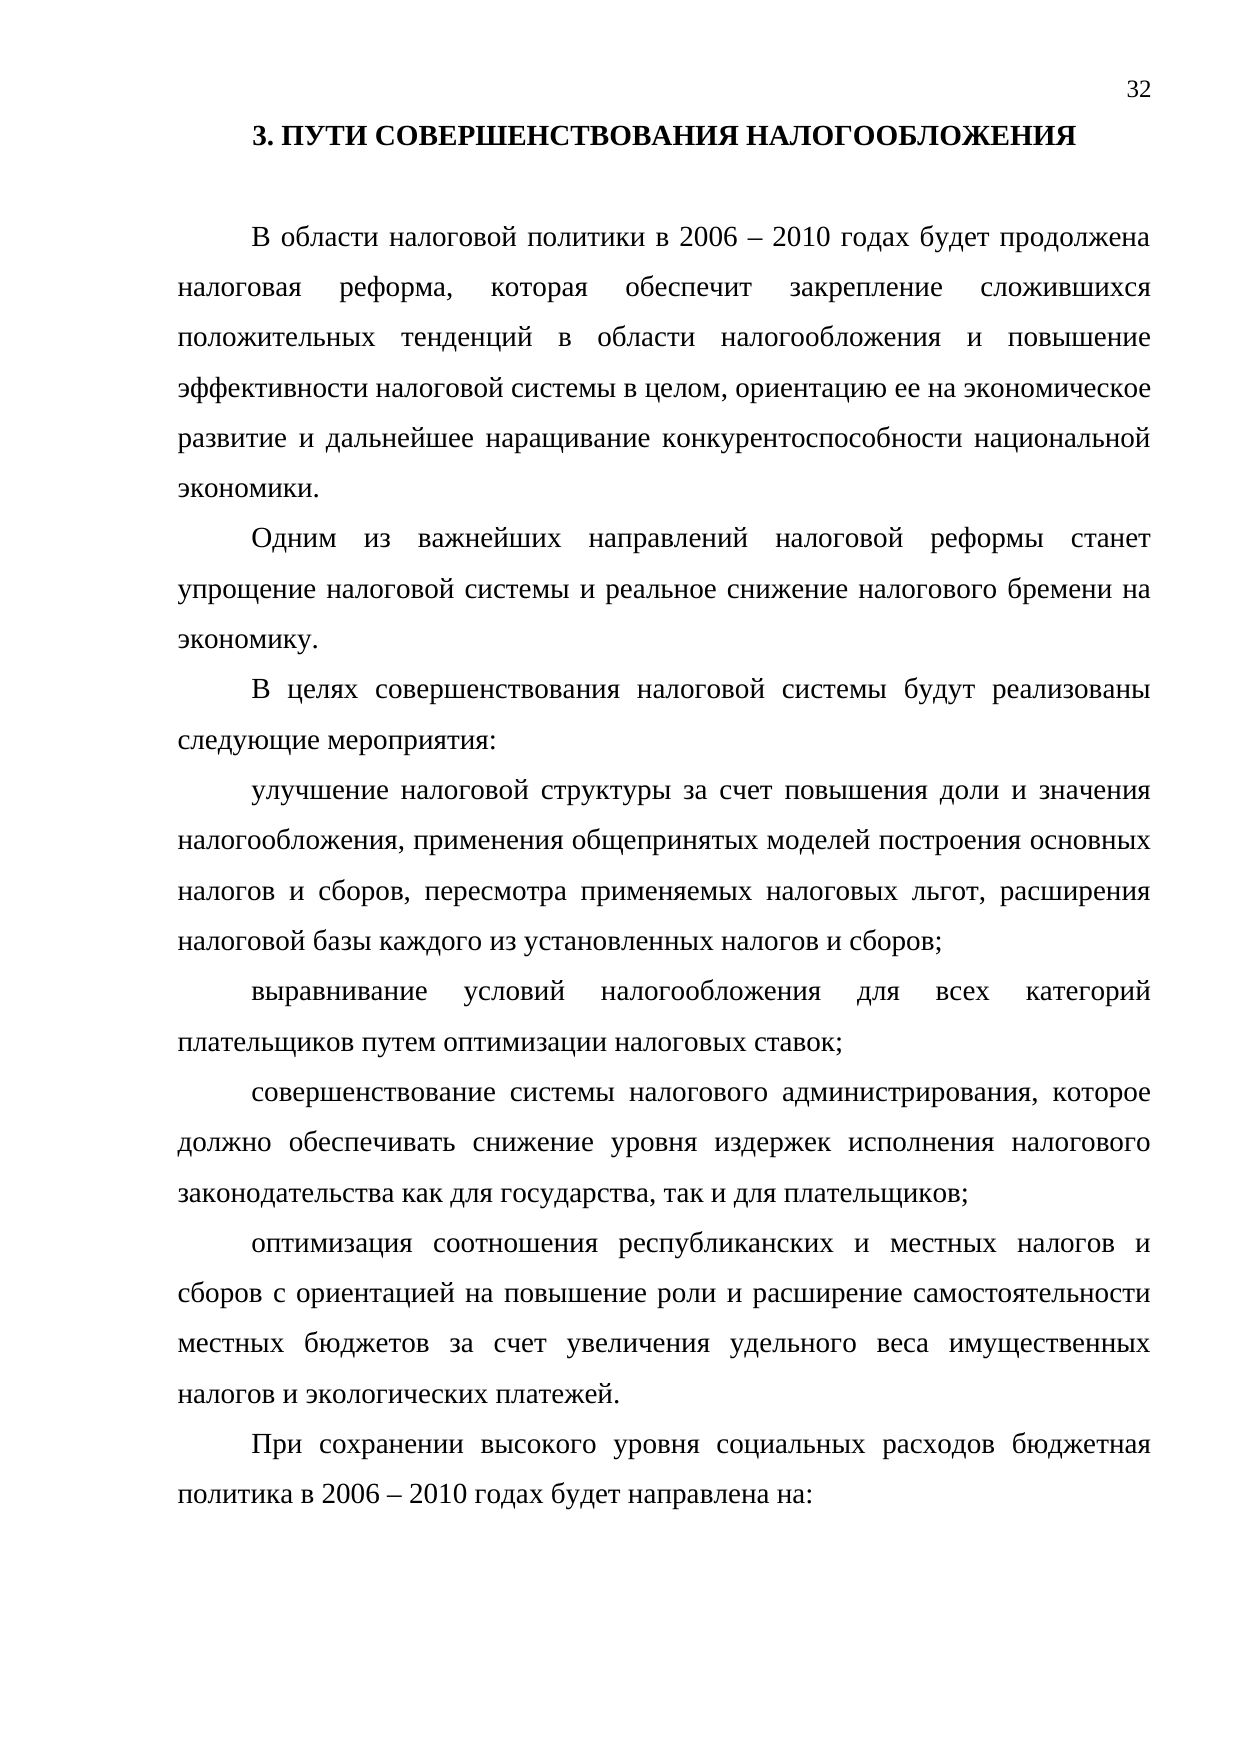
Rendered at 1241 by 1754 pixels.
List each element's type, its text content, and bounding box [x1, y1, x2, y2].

text выравнивание условий налогообложения для всех категорий плательщиков путем оптимизации налоговых ставок; [177, 973, 1152, 1057]
text При сохранении высокого уровня социальных расходов бюджетная политика в 2006 – 2010 годах будет направлена на: [177, 1426, 1152, 1510]
text Одним из важнейших направлений налоговой реформы станет упрощение налоговой системы и реальное снижение налогового бремени на экономику. [177, 521, 1152, 655]
text оптимизация соотношения республиканских и местных налогов и сборов с ориентацией на повышение роли и расширение самостоятельности местных бюджетов за счет увеличения удельного веса имущественных налогов и экологических платежей. [177, 1225, 1152, 1409]
text улучшение налоговой структуры за счет повышения доли и значения налогообложения, применения общепринятых моделей построения основных налогов и сборов, пересмотра применяемых налоговых льгот, расширения налоговой базы каждого из установленных налогов и сборов; [177, 772, 1152, 957]
text В целях совершенствования налоговой системы будут реализованы следующие мероприятия: [177, 672, 1152, 755]
subtitle 3. Пути совершенствования налогообложения [177, 118, 1152, 152]
text совершенствование системы налогового администрирования, которое должно обеспечивать снижение уровня издержек исполнения налогового законодательства как для государства, так и для плательщиков; [177, 1074, 1152, 1208]
text В области налоговой политики в 2006 – 2010 годах будет продолжена налоговая реформа, которая обеспечит закрепление сложившихся положительных тенденций в области налогообложения и повышение эффективности налоговой системы в целом, ориентацию ее на экономическое развитие и дальнейшее наращивание конкурентоспособности национальной экономики. [177, 219, 1152, 504]
